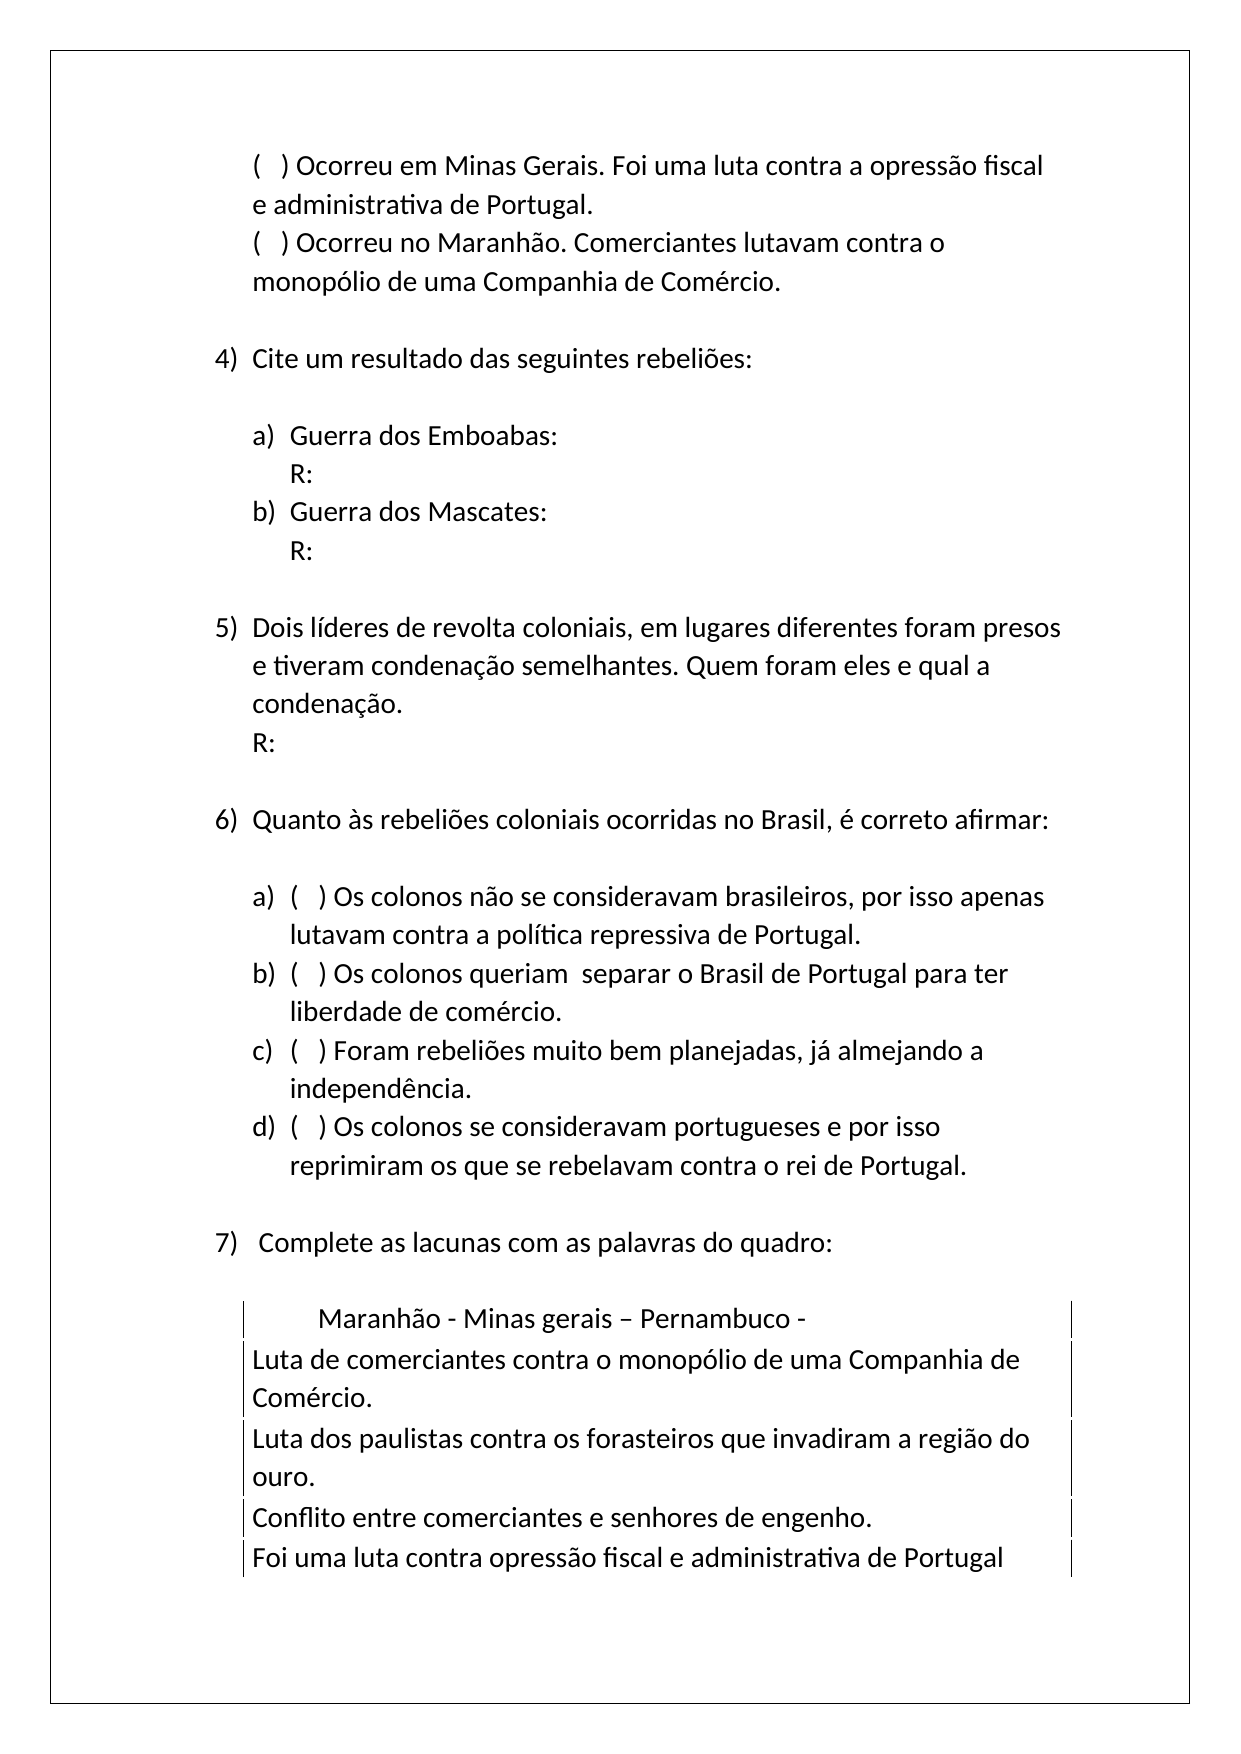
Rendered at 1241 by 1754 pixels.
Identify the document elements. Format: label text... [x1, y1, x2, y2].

list Guerra dos Emboabas: [252, 417, 1063, 452]
text Conflito entre comerciantes e senhores de engenho. [244, 1499, 1071, 1537]
list ( ) Os colonos se consideravam portugueses e por isso reprimiram os que se rebelavam contra o rei de Portugal. [252, 1108, 1063, 1182]
list ( ) Os colonos queriam separar o Brasil de Portugal para ter liberdade de comércio. [252, 955, 1063, 1029]
list Complete as lacunas com as palavras do quadro: [214, 1224, 1063, 1259]
text ( ) Ocorreu no Maranhão. Comerciantes lutavam contra o monopólio de uma Companhia de Comércio. [252, 224, 1063, 298]
list Cite um resultado das seguintes rebeliões: [214, 340, 1063, 375]
list ( ) Os colonos não se consideravam brasileiros, por isso apenas lutavam contra a política repressiva de Portugal. [252, 878, 1063, 952]
list Quanto às rebeliões coloniais ocorridas no Brasil, é correto afirmar: [214, 801, 1063, 837]
text ( ) Ocorreu em Minas Gerais. Foi uma luta contra a opressão fiscal e administrativa de Portugal. [252, 147, 1063, 222]
text R: [289, 455, 1063, 491]
text Maranhão - Minas gerais – Pernambuco - [244, 1301, 1071, 1338]
text Luta dos paulistas contra os forasteiros que invadiram a região do ouro. [244, 1420, 1071, 1496]
text R: [289, 532, 1063, 567]
text R: [252, 724, 1063, 760]
list ( ) Foram rebeliões muito bem planejadas, já almejando a independência. [252, 1032, 1063, 1106]
text Luta de comerciantes contra o monopólio de uma Companhia de Comércio. [244, 1341, 1071, 1417]
list Dois líderes de revolta coloniais, em lugares diferentes foram presos e tiveram condenação semelhantes. Quem foram eles e qual a condenação. [214, 609, 1063, 721]
list Guerra dos Mascates: [252, 493, 1063, 529]
text Foi uma luta contra opressão fiscal e administrativa de Portugal [243, 1539, 1071, 1577]
